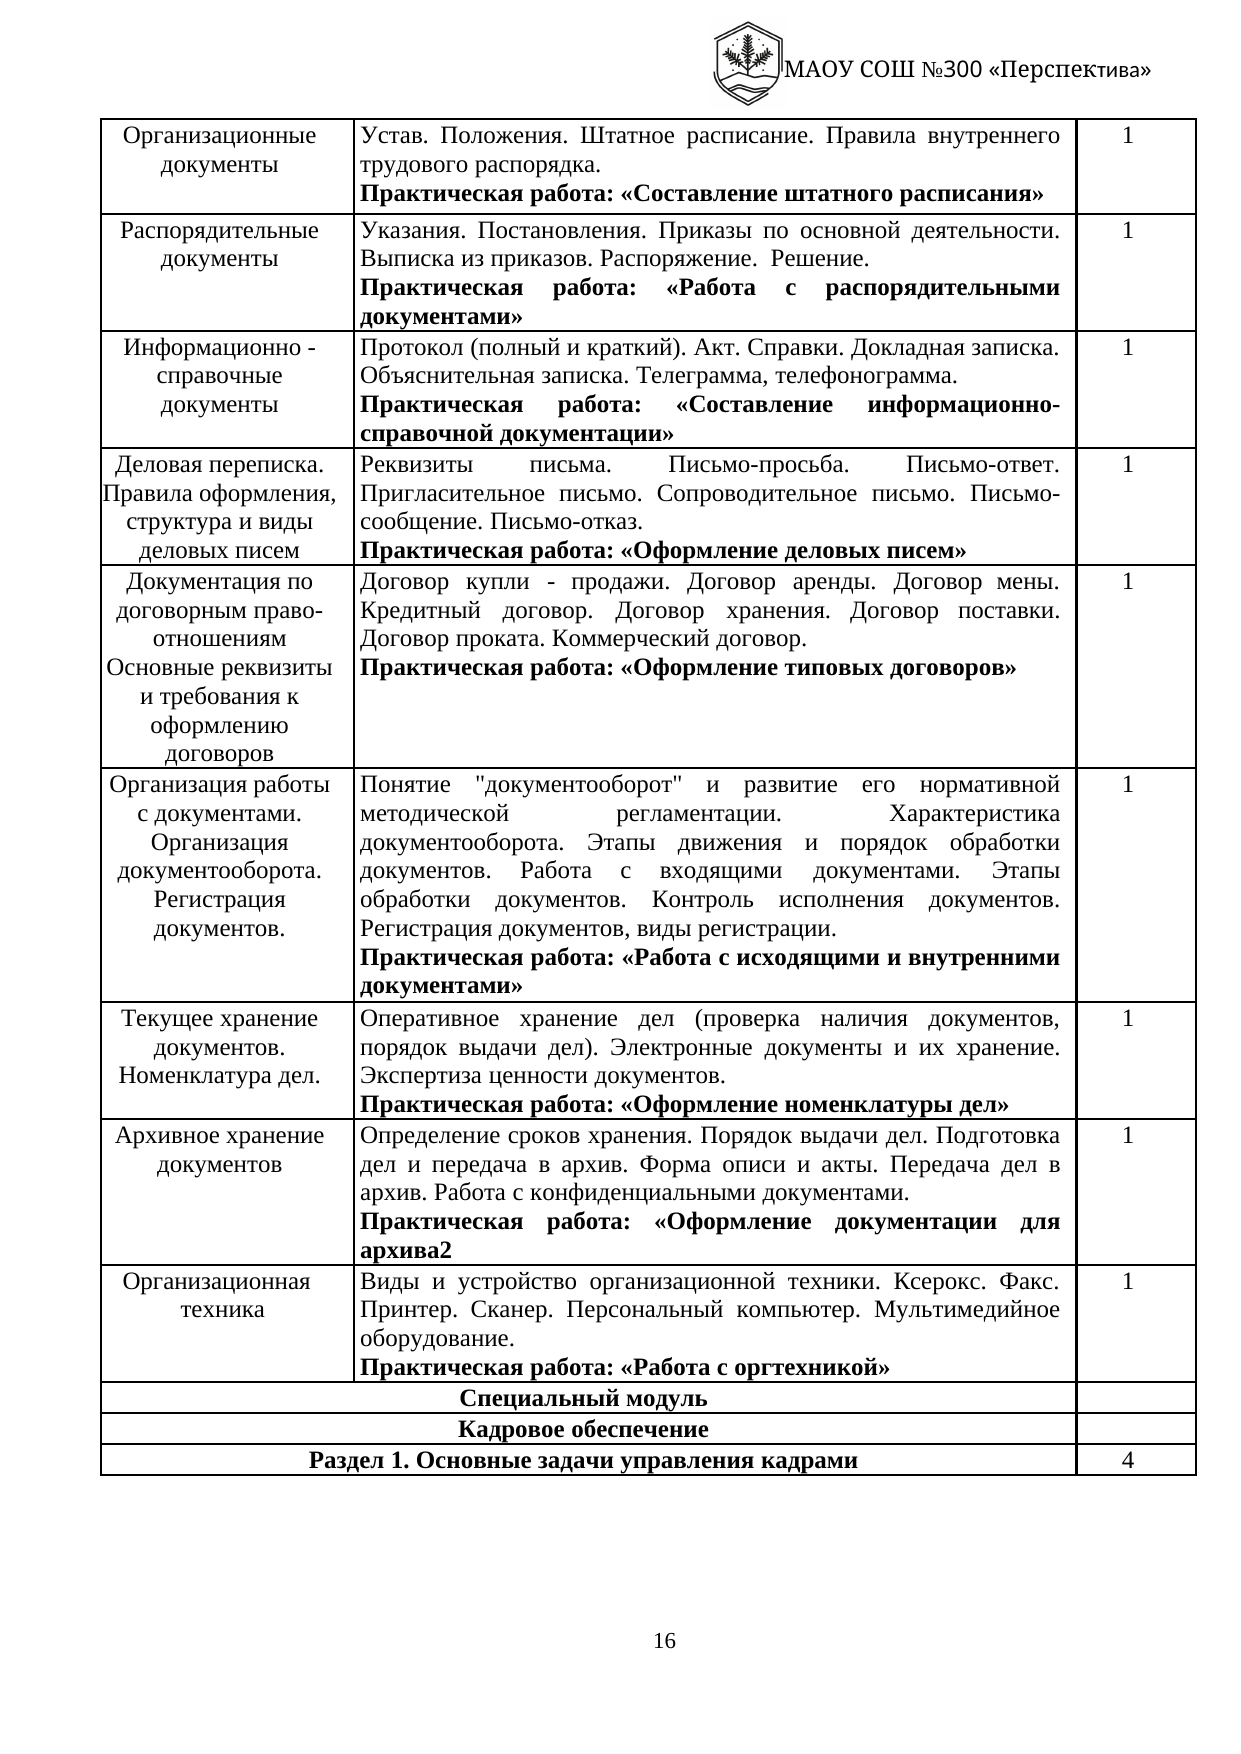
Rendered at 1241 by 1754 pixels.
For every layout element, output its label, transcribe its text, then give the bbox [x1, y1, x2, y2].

table_cell 1 [1078, 332, 1195, 447]
table_cell Архивное хранение документов [102, 1120, 353, 1264]
table_cell 1 [1078, 566, 1195, 767]
table_cell Специальный модуль [102, 1383, 1075, 1412]
table_cell Текущее хранение документов. Номенклатура дел. [102, 1003, 353, 1118]
table_cell 1 [1078, 449, 1195, 564]
table_cell Понятие "документооборот" и развитие его нормативной методической регламентации. Характеристика документооборота. Этапы движения и порядок обработки документов. Работа с входящими документами. Этапы обработки документов. Контроль исполнения документов. Регистрация документов, виды регистрации. Практическая работа: «Работа с исходящими и внутренними документами» [355, 769, 1075, 1001]
table_cell Определение сроков хранения. Порядок выдачи дел. Подготовка дел и передача в архив. Форма описи и акты. Передача дел в архив. Работа с конфиденциальными документами. Практическая работа: «Оформление документации для архива2 [355, 1120, 1075, 1264]
table_cell Документация по договорным право-отношениям Основные реквизиты и требования к оформлению договоров [102, 566, 353, 767]
table_cell Договор купли - продажи. Договор аренды. Договор мены. Кредитный договор. Договор хранения. Договор поставки. Договор проката. Коммерческий договор. Практическая работа: «Оформление типовых договоров» [355, 566, 1075, 767]
table_cell 1 [1078, 1120, 1195, 1264]
table_cell 1 [1078, 769, 1195, 1001]
table_cell [1078, 1383, 1195, 1412]
table_cell Информационно - справочные документы [102, 332, 353, 447]
table_cell Деловая переписка. Правила оформления, структура и виды деловых писем [102, 449, 353, 564]
table_cell 1 [1078, 1003, 1195, 1118]
table_cell Организационные документы [102, 120, 353, 213]
table_cell Распорядительные документы [102, 215, 353, 330]
table_cell Указания. Постановления. Приказы по основной деятельности. Выписка из приказов. Распоряжение. Решение. Практическая работа: «Работа с распорядительными документами» [355, 215, 1075, 330]
table_cell Виды и устройство организационной техники. Ксерокс. Факс. Принтер. Сканер. Персональный компьютер. Мультимедийное оборудование. Практическая работа: «Работа с оргтехникой» [355, 1266, 1075, 1381]
table_cell Раздел 1. Основные задачи управления кадрами [102, 1445, 1075, 1474]
table_cell 4 [1078, 1445, 1195, 1474]
table_cell Оперативное хранение дел (проверка наличия документов, порядок выдачи дел). Электронные документы и их хранение. Экспертиза ценности документов. Практическая работа: «Оформление номенклатуры дел» [355, 1003, 1075, 1118]
table_cell Реквизиты письма. Письмо-просьба. Письмо-ответ. Пригласительное письмо. Сопроводительное письмо. Письмо-сообщение. Письмо-отказ. Практическая работа: «Оформление деловых писем» [355, 449, 1075, 564]
table_cell Организационная техника [102, 1266, 353, 1381]
table_cell 1 [1078, 215, 1195, 330]
table_cell 1 [1078, 120, 1195, 213]
table_cell 1 [1078, 1266, 1195, 1381]
table_cell Протокол (полный и краткий). Акт. Справки. Докладная записка. Объяснительная записка. Телеграмма, телефонограмма. Практическая работа: «Составление информационно-справочной документации» [355, 332, 1075, 447]
table_cell Кадровое обеспечение [102, 1414, 1075, 1443]
table_cell Организация работы с документами. Организация документооборота. Регистрация документов. [102, 769, 353, 1001]
picture [710, 17, 787, 110]
table_cell Устав. Положения. Штатное расписание. Правила внутреннего трудового распорядка. Практическая работа: «Составление штатного расписания» [355, 120, 1075, 213]
table_cell [1078, 1414, 1195, 1443]
